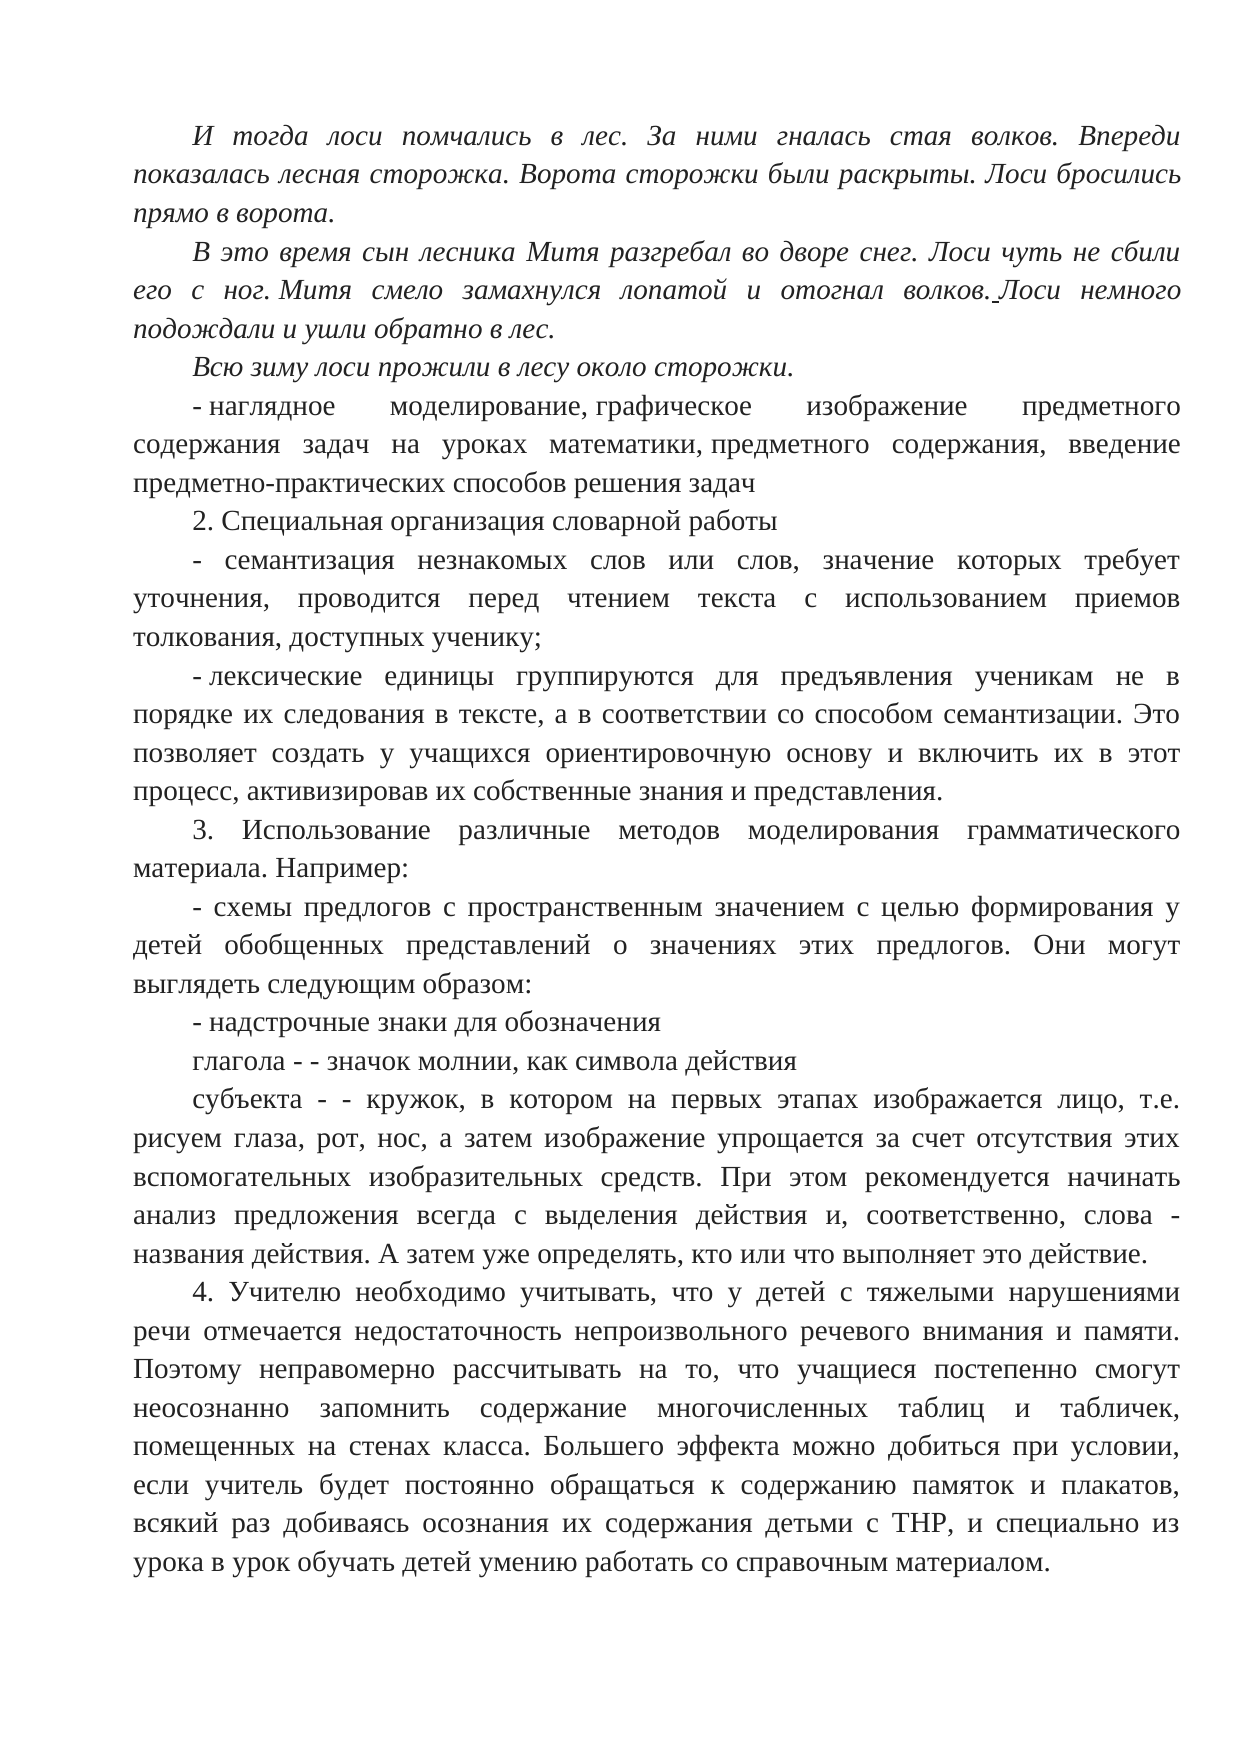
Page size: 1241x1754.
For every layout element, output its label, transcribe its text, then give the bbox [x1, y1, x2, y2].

text И тогда лоси помчались в лес. За ними гналась стая волков. Впереди показалась лесная сторожка. Ворота сторожки были раскрыты. Лоси бросились прямо в ворота. [133, 118, 1181, 229]
text глагола - - значок молнии, как символа действия [133, 1043, 1181, 1077]
text - лексические единицы группируются для предъявления ученикам не в порядке их следования в тексте, а в соответствии со способом семантизации. Это позволяет создать у учащихся ориентировочную основу и включить их в этот процесс, активизировав их собственные знания и представления. [133, 658, 1181, 807]
text - семантизация незнакомых слов или слов, значение которых требует уточнения, проводится перед чтением текста с использованием приемов толкования, доступных ученику; [133, 542, 1181, 653]
text Всю зиму лоси прожили в лесу около сторожки. [133, 349, 1181, 383]
text субъекта - - кружок, в котором на первых этапах изображается лицо, т.е. рисуем глаза, рот, нос, а затем изображение упрощается за счет отсутствия этих вспомогательных изобразительных средств. При этом рекомендуется начинать анализ предложения всегда с выделения действия и, соответственно, слова - названия действия. А затем уже определять, кто или что выполняет это действие. [133, 1082, 1181, 1269]
text - схемы предлогов с пространственным значением с целью формирования у детей обобщенных представлений о значениях этих предлогов. Они могут выглядеть следующим образом: [133, 889, 1181, 999]
text - наглядное моделирование, графическое изображение предметного содержания задач на уроках математики, предметного содержания, введение предметно-практических способов решения задач [133, 388, 1181, 498]
text 3. Использование различные методов моделирования грамматического материала. Например: [133, 812, 1181, 884]
text 4. Учителю необходимо учитывать, что у детей с тяжелыми нарушениями речи отмечается недостаточность непроизвольного речевого внимания и памяти. Поэтому неправомерно рассчитывать на то, что учащиеся постепенно смогут неосознанно запомнить содержание многочисленных таблиц и табличек, помещенных на стенах класса. Большего эффекта можно добиться при условии, если учитель будет постоянно обращаться к содержанию памяток и плакатов, всякий раз добиваясь осознания их содержания детьми с ТНР, и специально из урока в урок обучать детей умению работать со справочным материалом. [133, 1274, 1181, 1578]
text 2. Специальная организация словарной работы [133, 503, 1181, 537]
text В это время сын лесника Митя разгребал во дворе снег. Лоси чуть не сбили его с ног. Митя смело замахнулся лопатой и отогнал волков. Лоси немного подождали и ушли обратно в лес. [133, 234, 1181, 344]
text - надстрочные знаки для обозначения [133, 1004, 1181, 1038]
